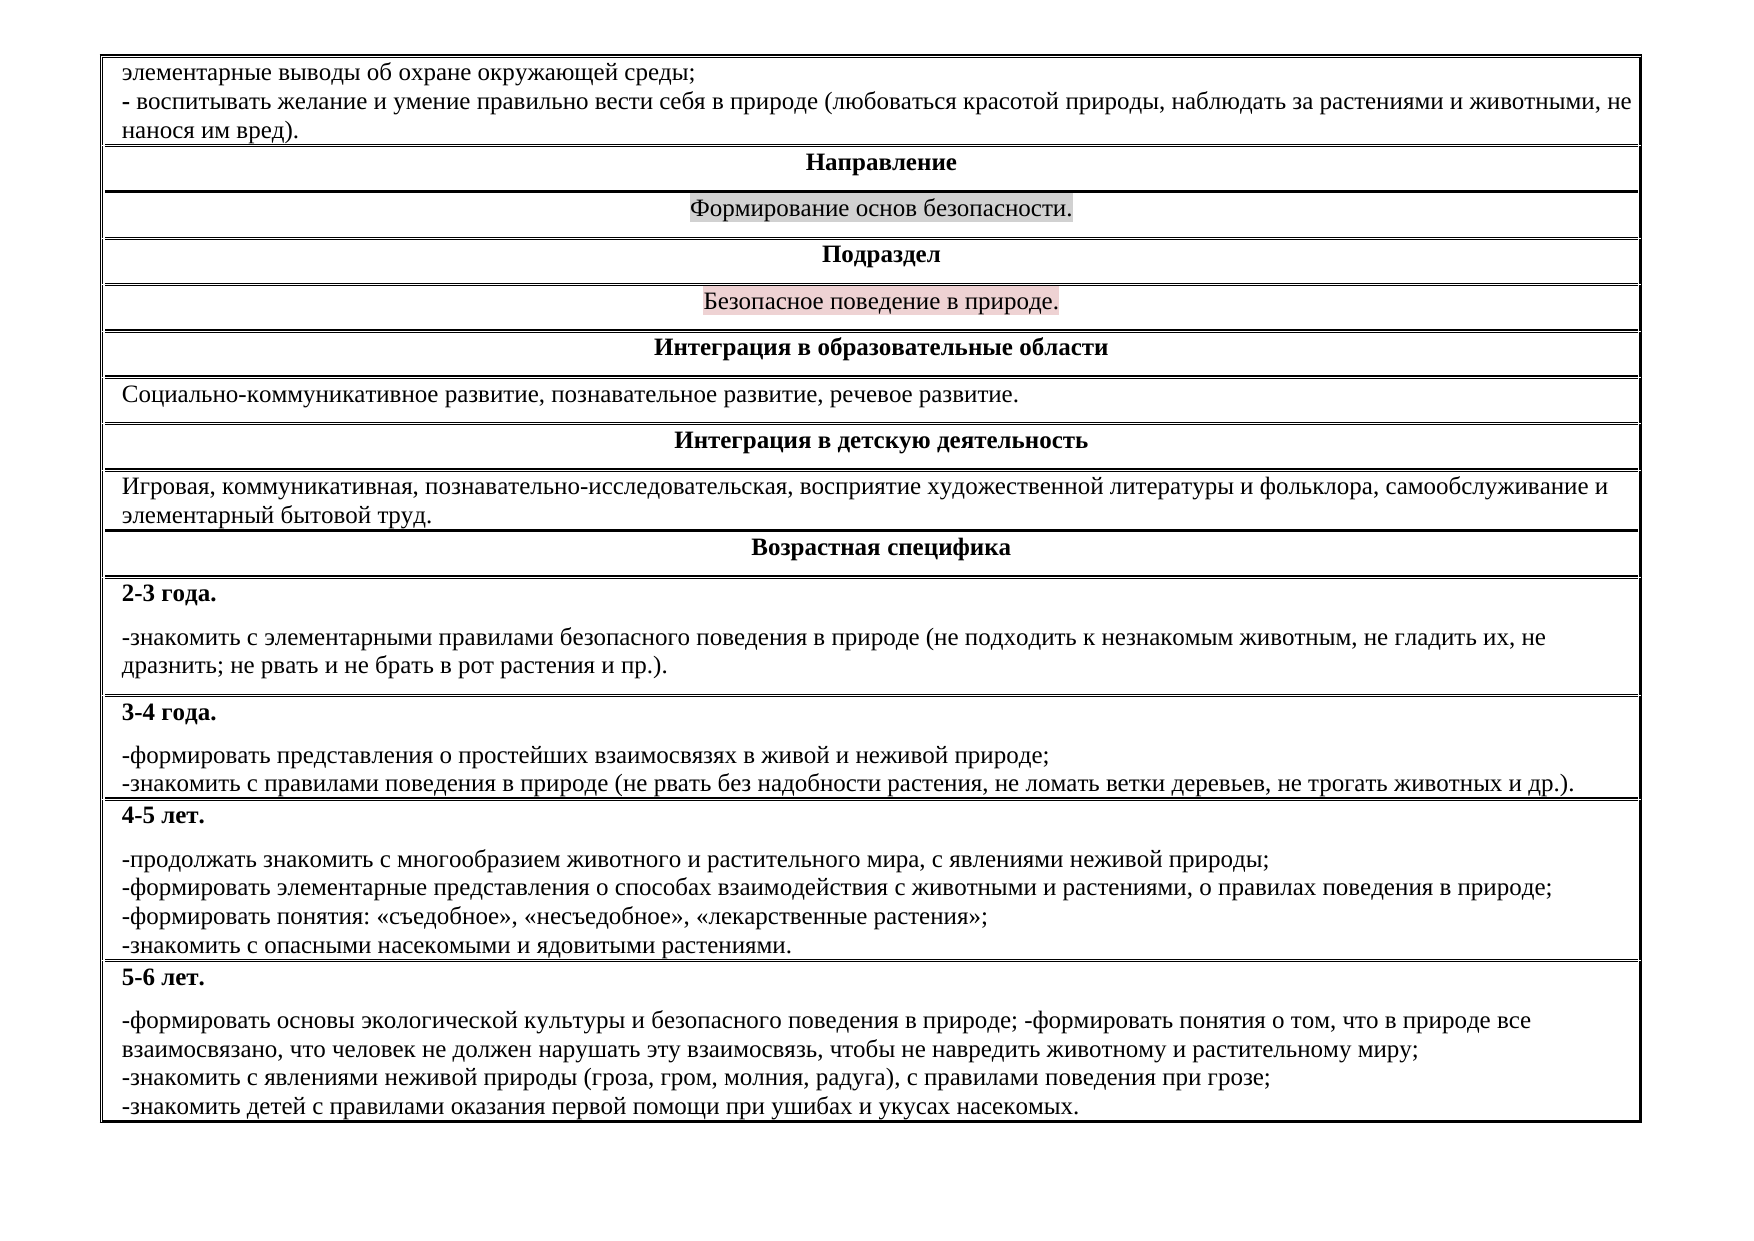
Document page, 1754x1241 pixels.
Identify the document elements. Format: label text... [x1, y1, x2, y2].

table_cell Игровая, коммуникативная, познавательно-исследовательская, восприятие художественной литературы и фольклора, самообслуживание и элементарный бытовой труд. [103, 468, 1640, 529]
table_cell Интеграция в детскую деятельность [101, 422, 1641, 468]
table_cell Социально-коммуникативное развитие, познавательное развитие, речевое развитие. [103, 375, 1640, 422]
table_cell 5-6 лет. -формировать основы экологической культуры и безопасного поведения в природе; -формировать понятия о том, что в природе все взаимосвязано, что человек не должен нарушать эту взаимосвязь, чтобы не навредить животному и растительному миру; -знакомить с явлениями неживой природы (гроза, гром, молния, радуга), с правилами поведения при грозе; -знакомить детей с правилами оказания первой помощи при ушибах и укусах насекомых. [101, 959, 1641, 1120]
table_cell Возрастная специфика [103, 529, 1639, 575]
table_cell Безопасное поведение в природе. [101, 283, 1641, 329]
table_cell Формирование основ безопасности. [103, 190, 1639, 236]
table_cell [103, 58, 1639, 144]
table_cell 2-3 года. -знакомить с элементарными правилами безопасного поведения в природе (не подходить к незнакомым животным, не гладить их, не дразнить; не рвать и не брать в рот растения и пр.). [103, 575, 1640, 693]
table_cell 3-4 года. -формировать представления о простейших взаимосвязях в живой и неживой природе; -знакомить с правилами поведения в природе (не рвать без надобности растения, не ломать ветки деревьев, не трогать животных и др.). [103, 694, 1640, 797]
table_cell Направление [101, 144, 1641, 190]
table_cell Интеграция в образовательные области [103, 329, 1640, 375]
table_cell Подраздел [103, 236, 1640, 283]
table_cell 4-5 лет. -продолжать знакомить с многообразием животного и растительного мира, с явлениями неживой природы; -формировать элементарные представления о способах взаимодействия с животными и растениями, о правилах поведения в природе; -формировать понятия: «съедобное», «несъедобное», «лекарственные растения»; -знакомить с опасными насекомыми и ядовитыми растениями. [103, 797, 1640, 959]
